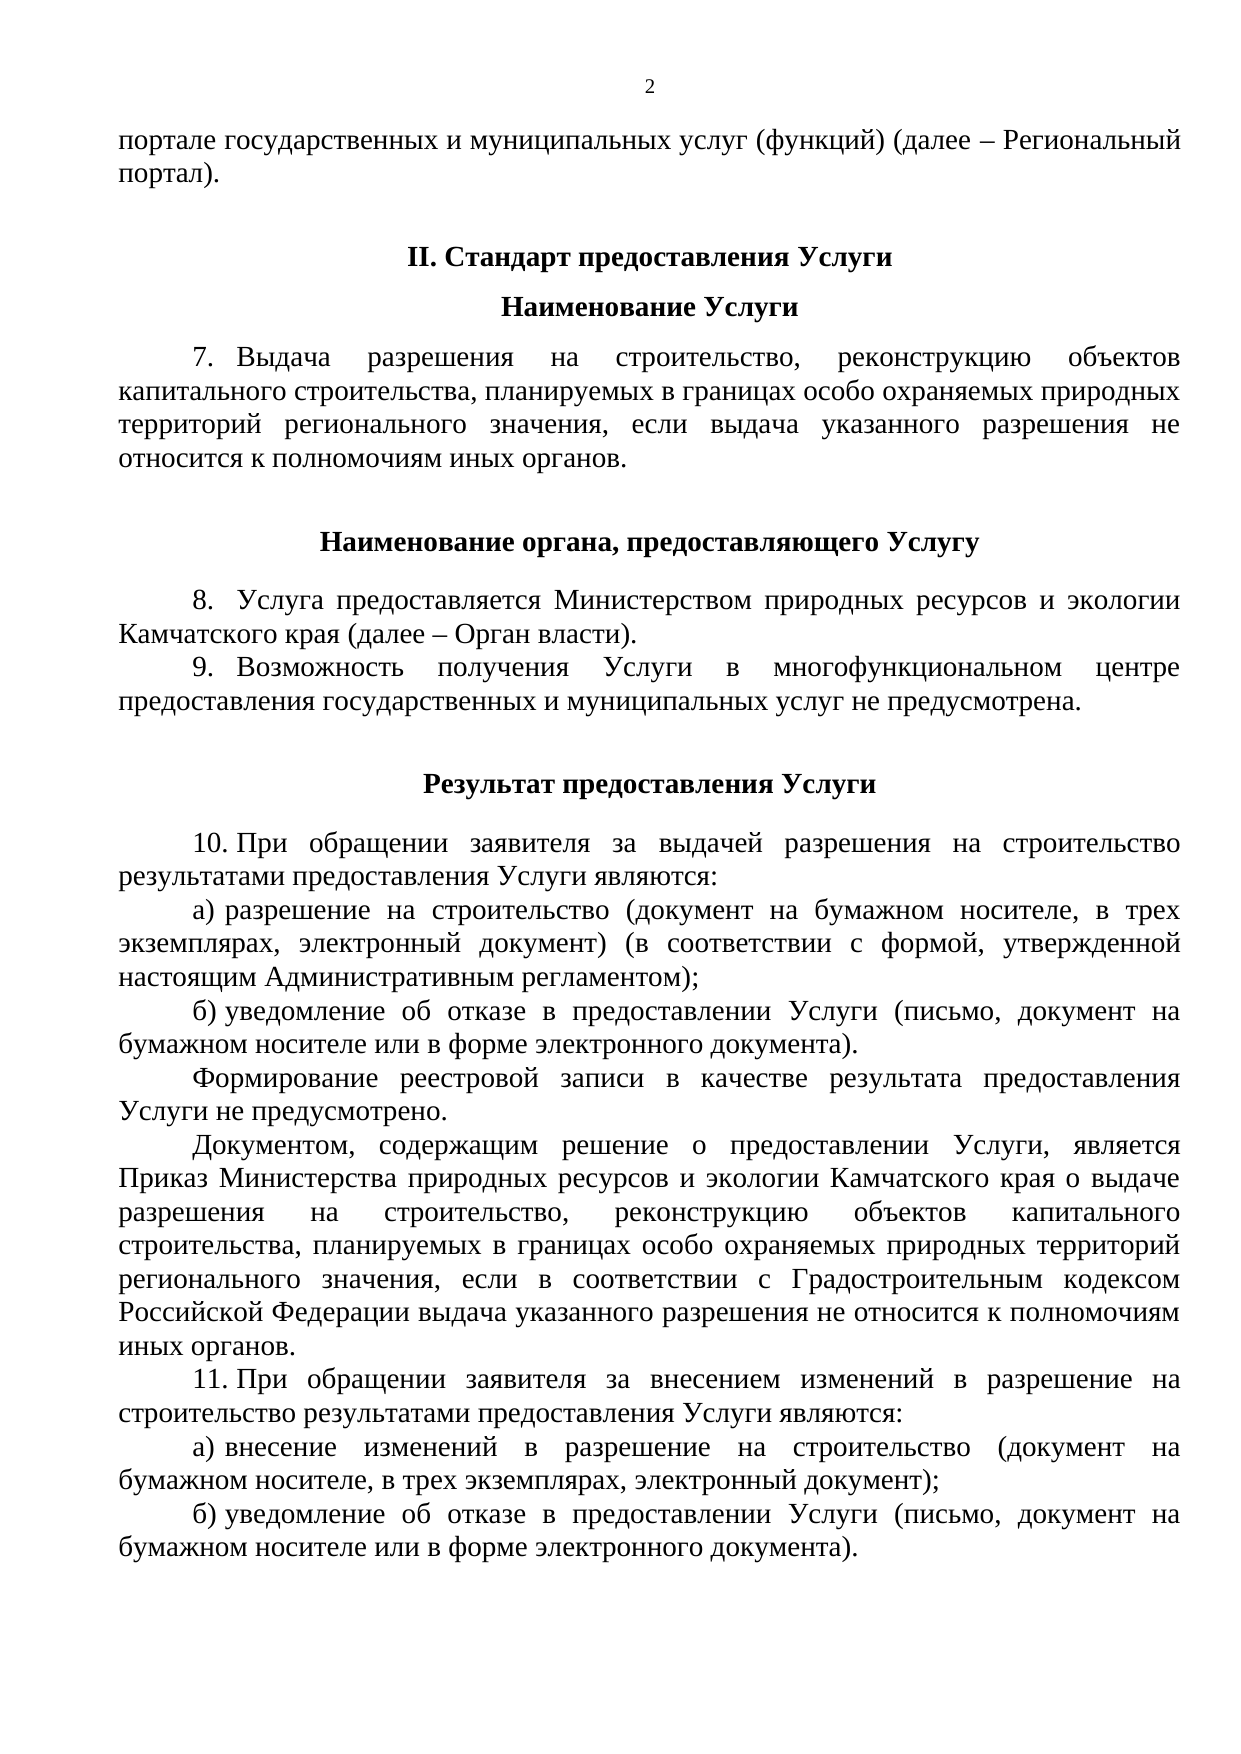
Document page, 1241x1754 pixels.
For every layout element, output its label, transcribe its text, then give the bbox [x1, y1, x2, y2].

text Наименование Услуги [118, 289, 1181, 323]
list уведомление об отказе в предоставлении Услуги (письмо, документ на бумажном носителе или в форме электронного документа). [118, 993, 1181, 1060]
list разрешение на строительство (документ на бумажном носителе, в трех экземплярах, электронный документ) (в соответствии с формой, утвержденной настоящим Административным регламентом); [118, 892, 1181, 993]
list Выдача разрешения на строительство, реконструкцию объектов капитального строительства, планируемых в границах особо охраняемых природных территорий регионального значения, если выдача указанного разрешения не относится к полномочиям иных органов. [118, 339, 1181, 474]
list При обращении заявителя за выдачей разрешения на строительство результатами предоставления Услуги являются: [118, 825, 1181, 892]
list внесение изменений в разрешение на строительство (документ на бумажном носителе, в трех экземплярах, электронный документ); [118, 1429, 1181, 1496]
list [118, 122, 1181, 189]
list уведомление об отказе в предоставлении Услуги (письмо, документ на бумажном носителе или в форме электронного документа). [118, 1496, 1181, 1563]
list Возможность получения Услуги в многофункциональном центре предоставления государственных и муниципальных услуг не предусмотрена. [118, 649, 1181, 716]
text Формирование реестровой записи в качестве результата предоставления Услуги не предусмотрено. [118, 1060, 1181, 1127]
text Документом, содержащим решение о предоставлении Услуги, является Приказ Министерства природных ресурсов и экологии Камчатского края о выдаче разрешения на строительство, реконструкцию объектов капитального строительства, планируемых в границах особо охраняемых природных территорий регионального значения, если в соответствии с Градостроительным кодексом Российской Федерации выдача указанного разрешения не относится к полномочиям иных органов. [118, 1127, 1181, 1362]
text II. Стандарт предоставления Услуги [118, 239, 1181, 273]
list При обращении заявителя за внесением изменений в разрешение на строительство результатами предоставления Услуги являются: [118, 1362, 1181, 1429]
text Наименование органа, предоставляющего Услугу [118, 524, 1181, 557]
list Услуга предоставляется Министерством природных ресурсов и экологии Камчатского края (далее – Орган власти). [118, 582, 1181, 649]
text Результат предоставления Услуги [118, 766, 1181, 800]
